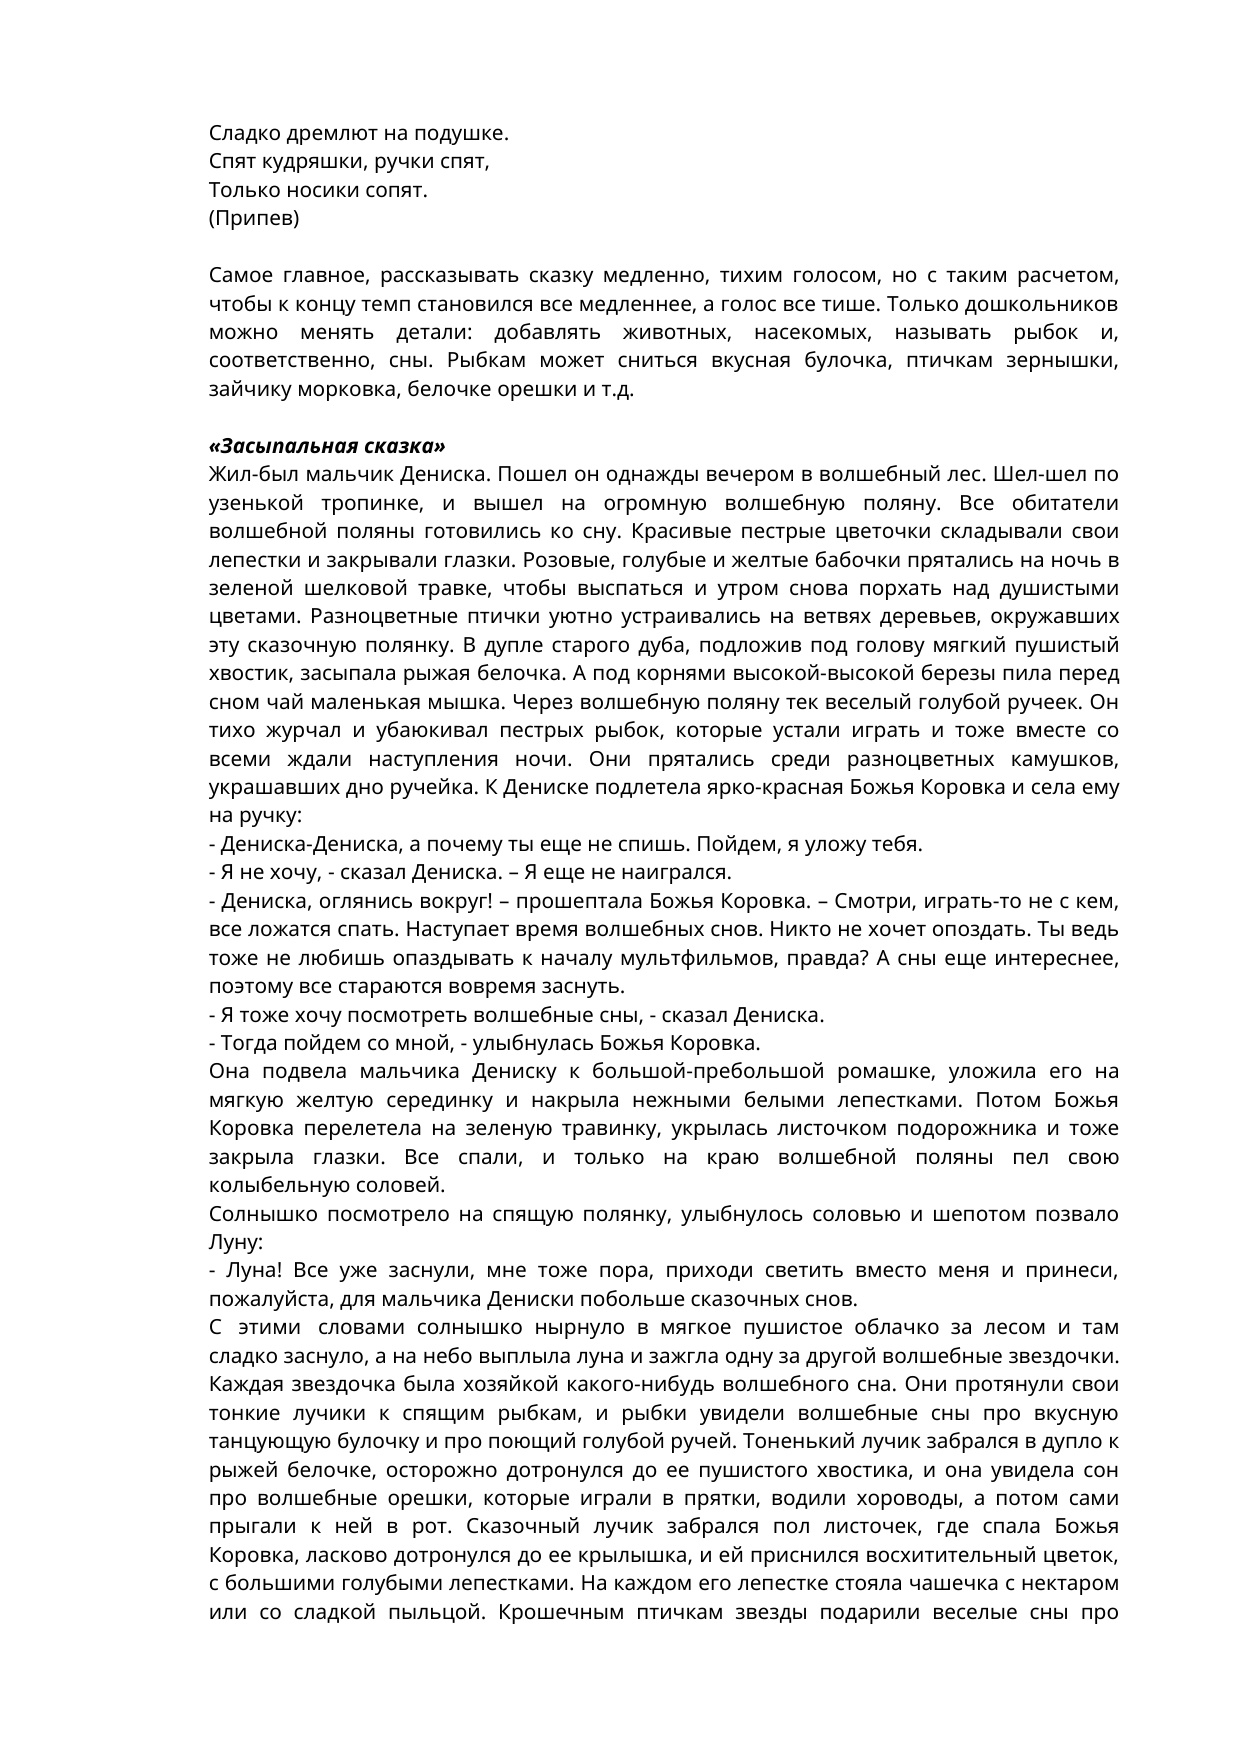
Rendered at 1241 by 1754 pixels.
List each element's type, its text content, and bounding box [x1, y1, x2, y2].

text Только носики сопят. [208, 175, 1120, 203]
text Сладко дремлют на подушке. [208, 118, 1120, 147]
text - Дениска-Дениска, а почему ты еще не спишь. Пойдем, я уложу тебя. [208, 829, 1120, 857]
text - Я не хочу, - сказал Дениска. – Я еще не наигрался. [208, 857, 1120, 886]
text (Припев) [208, 203, 1120, 232]
text Она подвела мальчика Дениску к большой-пребольшой ромашке, уложила его на мягкую желтую серединку и накрыла нежными белыми лепестками. Потом Божья Коровка перелетела на зеленую травинку, укрылась листочком подорожника и тоже закрыла глазки. Все спали, и только на краю волшебной поляны пел свою колыбельную соловей. [208, 1057, 1120, 1199]
text - Я тоже хочу посмотреть волшебные сны, - сказал Дениска. [208, 1000, 1120, 1028]
text «Засыпальная сказка» [208, 431, 1120, 459]
text Спят кудряшки, ручки спят, [208, 147, 1120, 175]
text - Луна! Все уже заснули, мне тоже пора, приходи светить вместо меня и принеси, пожалуйста, для мальчика Дениски побольше сказочных снов. [208, 1256, 1120, 1312]
text Жил-был мальчик Дениска. Пошел он однажды вечером в волшебный лес. Шел-шел по узенькой тропинке, и вышел на огромную волшебную поляну. Все обитатели волшебной поляны готовились ко сну. Красивые пестрые цветочки складывали свои лепестки и закрывали глазки. Розовые, голубые и желтые бабочки прятались на ночь в зеленой шелковой травке, чтобы выспаться и утром снова порхать над душистыми цветами. Разноцветные птички уютно устраивались на ветвях деревьев, окружавших эту сказочную полянку. В дупле старого дуба, подложив под голову мягкий пушистый хвостик, засыпала рыжая белочка. А под корнями высокой-высокой березы пила перед сном чай маленькая мышка. Через волшебную поляну тек веселый голубой ручеек. Он тихо журчал и убаюкивал пестрых рыбок, которые устали играть и тоже вместе со всеми ждали наступления ночи. Они прятались среди разноцветных камушков, украшавших дно ручейка. К Дениске подлетела ярко-красная Божья Коровка и села ему на ручку: [208, 459, 1120, 829]
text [208, 1312, 1120, 1625]
text - Дениска, оглянись вокруг! – прошептала Божья Коровка. – Смотри, играть-то не с кем, все ложатся спать. Наступает время волшебных снов. Никто не хочет опоздать. Ты ведь тоже не любишь опаздывать к началу мультфильмов, правда? А сны еще интереснее, поэтому все стараются вовремя заснуть. [208, 886, 1120, 1000]
text Самое главное, рассказывать сказку медленно, тихим голосом, но с таким расчетом, чтобы к концу темп становился все медленнее, а голос все тише. Только дошкольников можно менять детали: добавлять животных, насекомых, называть рыбок и, соответственно, сны. Рыбкам может сниться вкусная булочка, птичкам зернышки, зайчику морковка, белочке орешки и т.д. [208, 260, 1120, 402]
text - Тогда пойдем со мной, - улыбнулась Божья Коровка. [208, 1028, 1120, 1057]
text Солнышко посмотрело на спящую полянку, улыбнулось соловью и шепотом позвало Луну: [208, 1199, 1120, 1256]
